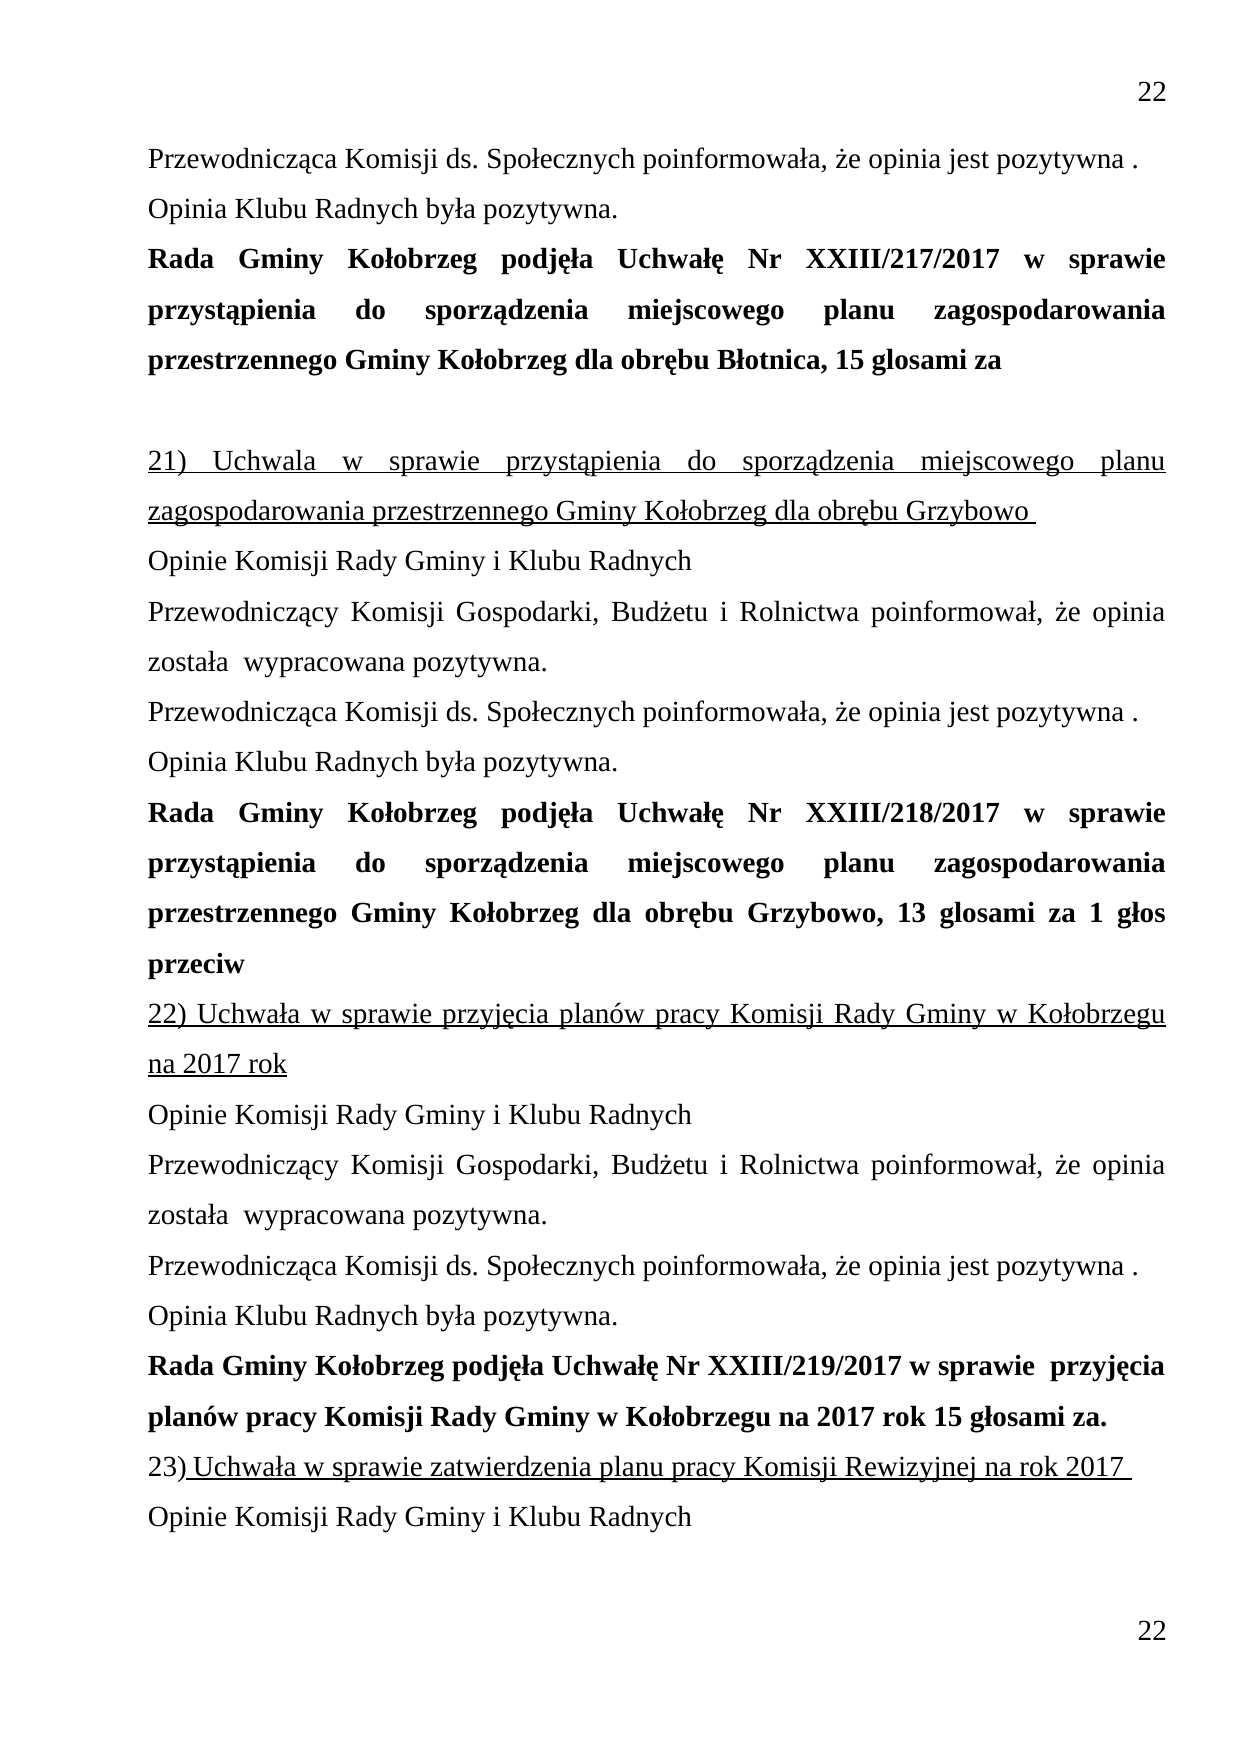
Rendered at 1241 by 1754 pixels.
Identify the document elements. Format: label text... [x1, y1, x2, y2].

text 22) Uchwała w sprawie przyjęcia planów pracy Komisji Rady Gminy w Kołobrzegu na 2017 rok [148, 996, 1166, 1025]
text Przewodnicząca Komisji ds. Społecznych poinformowała, że opinia jest pozytywna . [148, 141, 1166, 174]
text Opinia Klubu Radnych była pozytywna. [148, 744, 1166, 778]
text Rada Gminy Kołobrzeg podjęła Uchwałę Nr XXIII/217/2017 w sprawie przystąpienia do sporządzenia miejscowego planu zagospodarowania przestrzennego Gminy Kołobrzeg dla obrębu Błotnica, 15 glosami za [148, 241, 1166, 376]
text Przewodniczący Komisji Gospodarki, Budżetu i Rolnictwa poinformował, że opinia została wypracowana pozytywna. [148, 1147, 1166, 1231]
text Przewodniczący Komisji Gospodarki, Budżetu i Rolnictwa poinformował, że opinia została wypracowana pozytywna. [148, 594, 1166, 677]
text 22) Uchwała w sprawie przyjęcia planów pracy Komisji Rady Gminy w Kołobrzegu na 2017 rok [148, 1027, 1166, 1080]
text Przewodnicząca Komisji ds. Społecznych poinformowała, że opinia jest pozytywna . [148, 694, 1166, 728]
text Opinie Komisji Rady Gminy i Klubu Radnych [148, 543, 1166, 577]
text 21) Uchwala w sprawie przystąpienia do sporządzenia miejscowego planu zagospodarowania przestrzennego Gminy Kołobrzeg dla obrębu Grzybowo [148, 443, 1166, 472]
text Rada Gminy Kołobrzeg podjęła Uchwałę Nr XXIII/219/2017 w sprawie przyjęcia planów pracy Komisji Rady Gminy w Kołobrzegu na 2017 rok 15 głosami za. [148, 1348, 1166, 1432]
text Opinie Komisji Rady Gminy i Klubu Radnych [148, 1499, 1166, 1533]
text Przewodnicząca Komisji ds. Społecznych poinformowała, że opinia jest pozytywna . [148, 1248, 1166, 1281]
text Rada Gminy Kołobrzeg podjęła Uchwałę Nr XXIII/218/2017 w sprawie przystąpienia do sporządzenia miejscowego planu zagospodarowania przestrzennego Gminy Kołobrzeg dla obrębu Grzybowo, 13 glosami za 1 głos przeciw [148, 795, 1166, 979]
text Opinia Klubu Radnych była pozytywna. [148, 191, 1166, 225]
text Opinie Komisji Rady Gminy i Klubu Radnych [148, 1097, 1166, 1130]
text Opinia Klubu Radnych była pozytywna. [148, 1298, 1166, 1332]
text 23) Uchwała w sprawie zatwierdzenia planu pracy Komisji Rewizyjnej na rok 2017 [148, 1449, 1166, 1482]
text 21) Uchwala w sprawie przystąpienia do sporządzenia miejscowego planu zagospodarowania przestrzennego Gminy Kołobrzeg dla obrębu Grzybowo [148, 473, 1166, 527]
